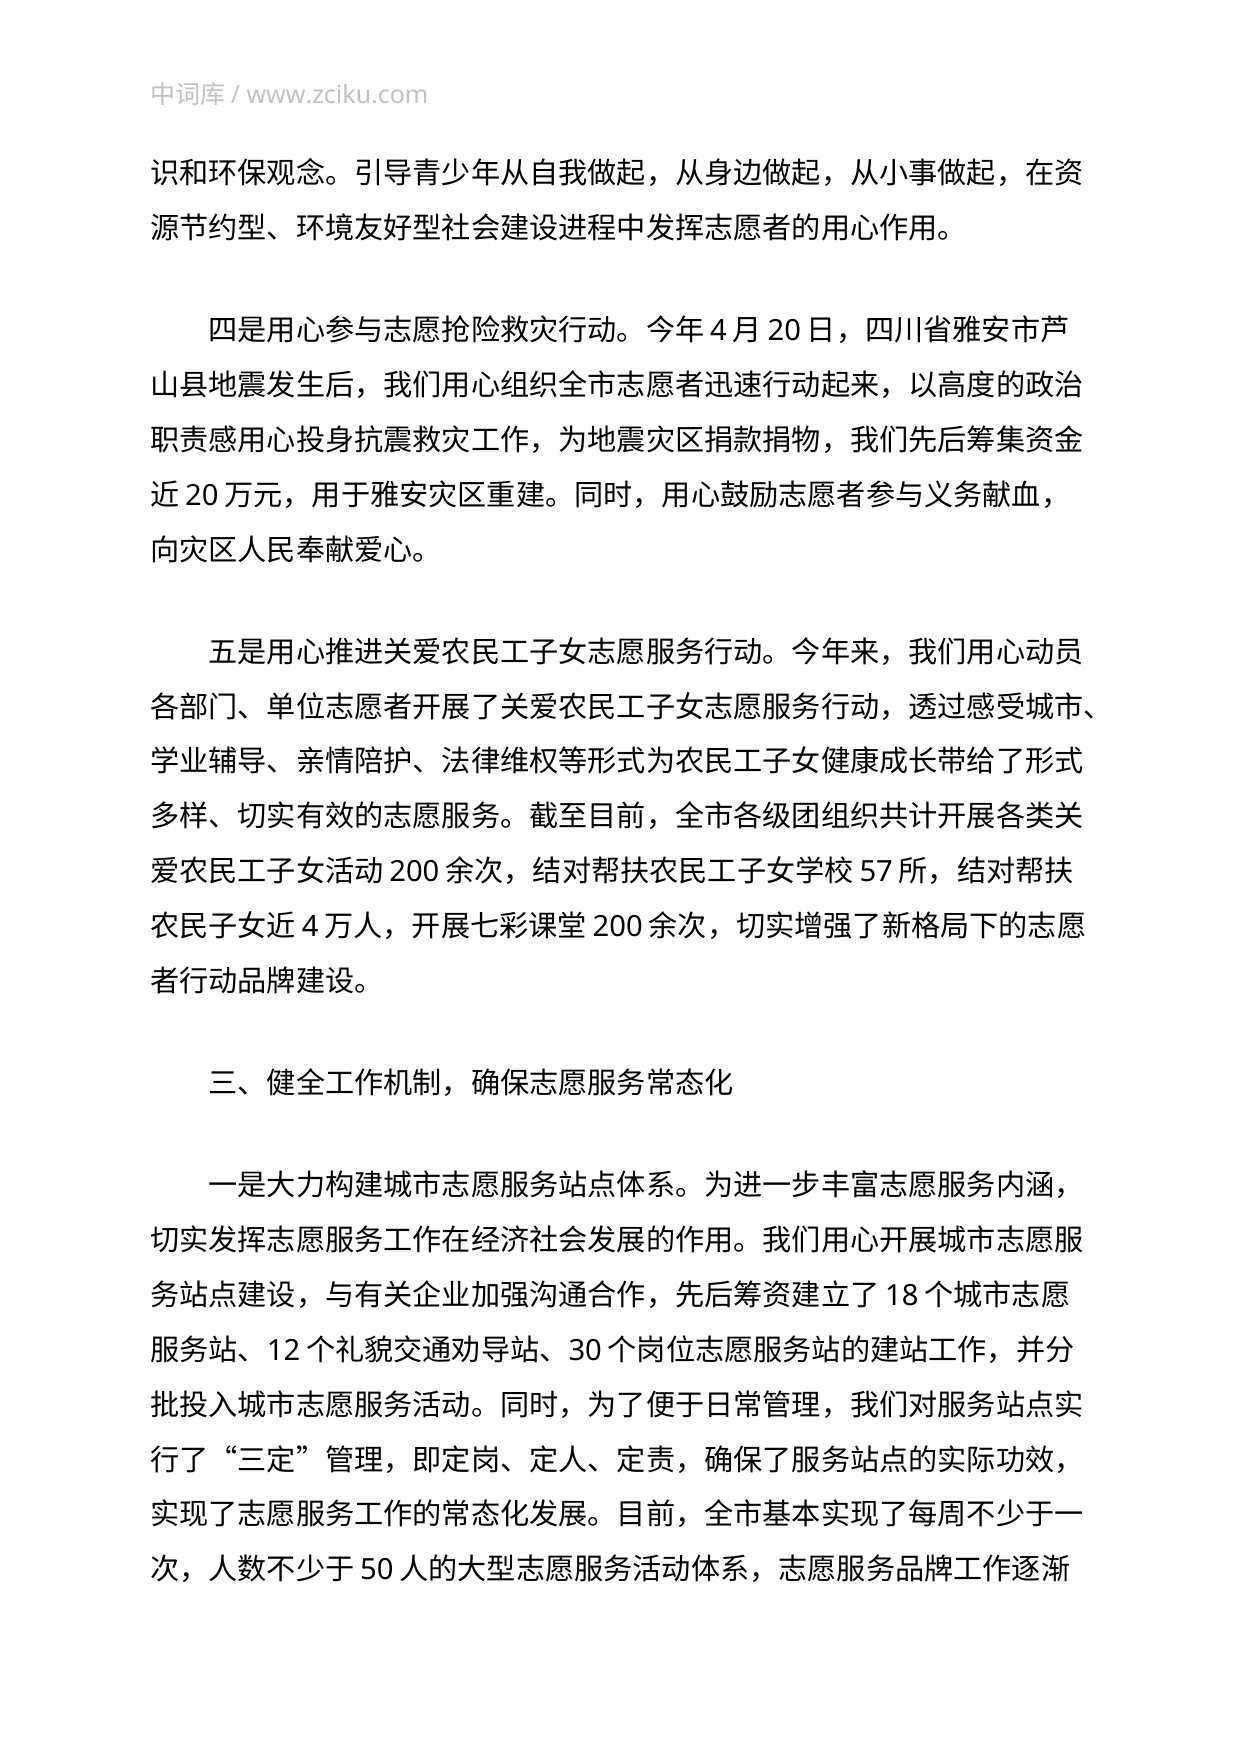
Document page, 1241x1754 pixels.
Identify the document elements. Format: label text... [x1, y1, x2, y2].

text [150, 1161, 1090, 1588]
text 五是用心推进关爱农民工子女志愿服务行动。今年来，我们用心动员各部门、单位志愿者开展了关爱农民工子女志愿服务行动，透过感受城市、学业辅导、亲情陪护、法律维权等形式为农民工子女健康成长带给了形式多样、切实有效的志愿服务。截至目前，全市各级团组织共计开展各类关爱农民工子女活动200余次，结对帮扶农民工子女学校57所，结对帮扶农民子女近4万人，开展七彩课堂200余次，切实增强了新格局下的志愿者行动品牌建设。 [150, 628, 1090, 1000]
text 四是用心参与志愿抢险救灾行动。今年4月20日，四川省雅安市芦山县地震发生后，我们用心组织全市志愿者迅速行动起来，以高度的政治职责感用心投身抗震救灾工作，为地震灾区捐款捐物，我们先后筹集资金近20万元，用于雅安灾区重建。同时，用心鼓励志愿者参与义务献血，向灾区人民奉献爱心。 [150, 307, 1090, 569]
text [150, 150, 1090, 247]
text 三、健全工作机制，确保志愿服务常态化 [150, 1059, 1090, 1102]
